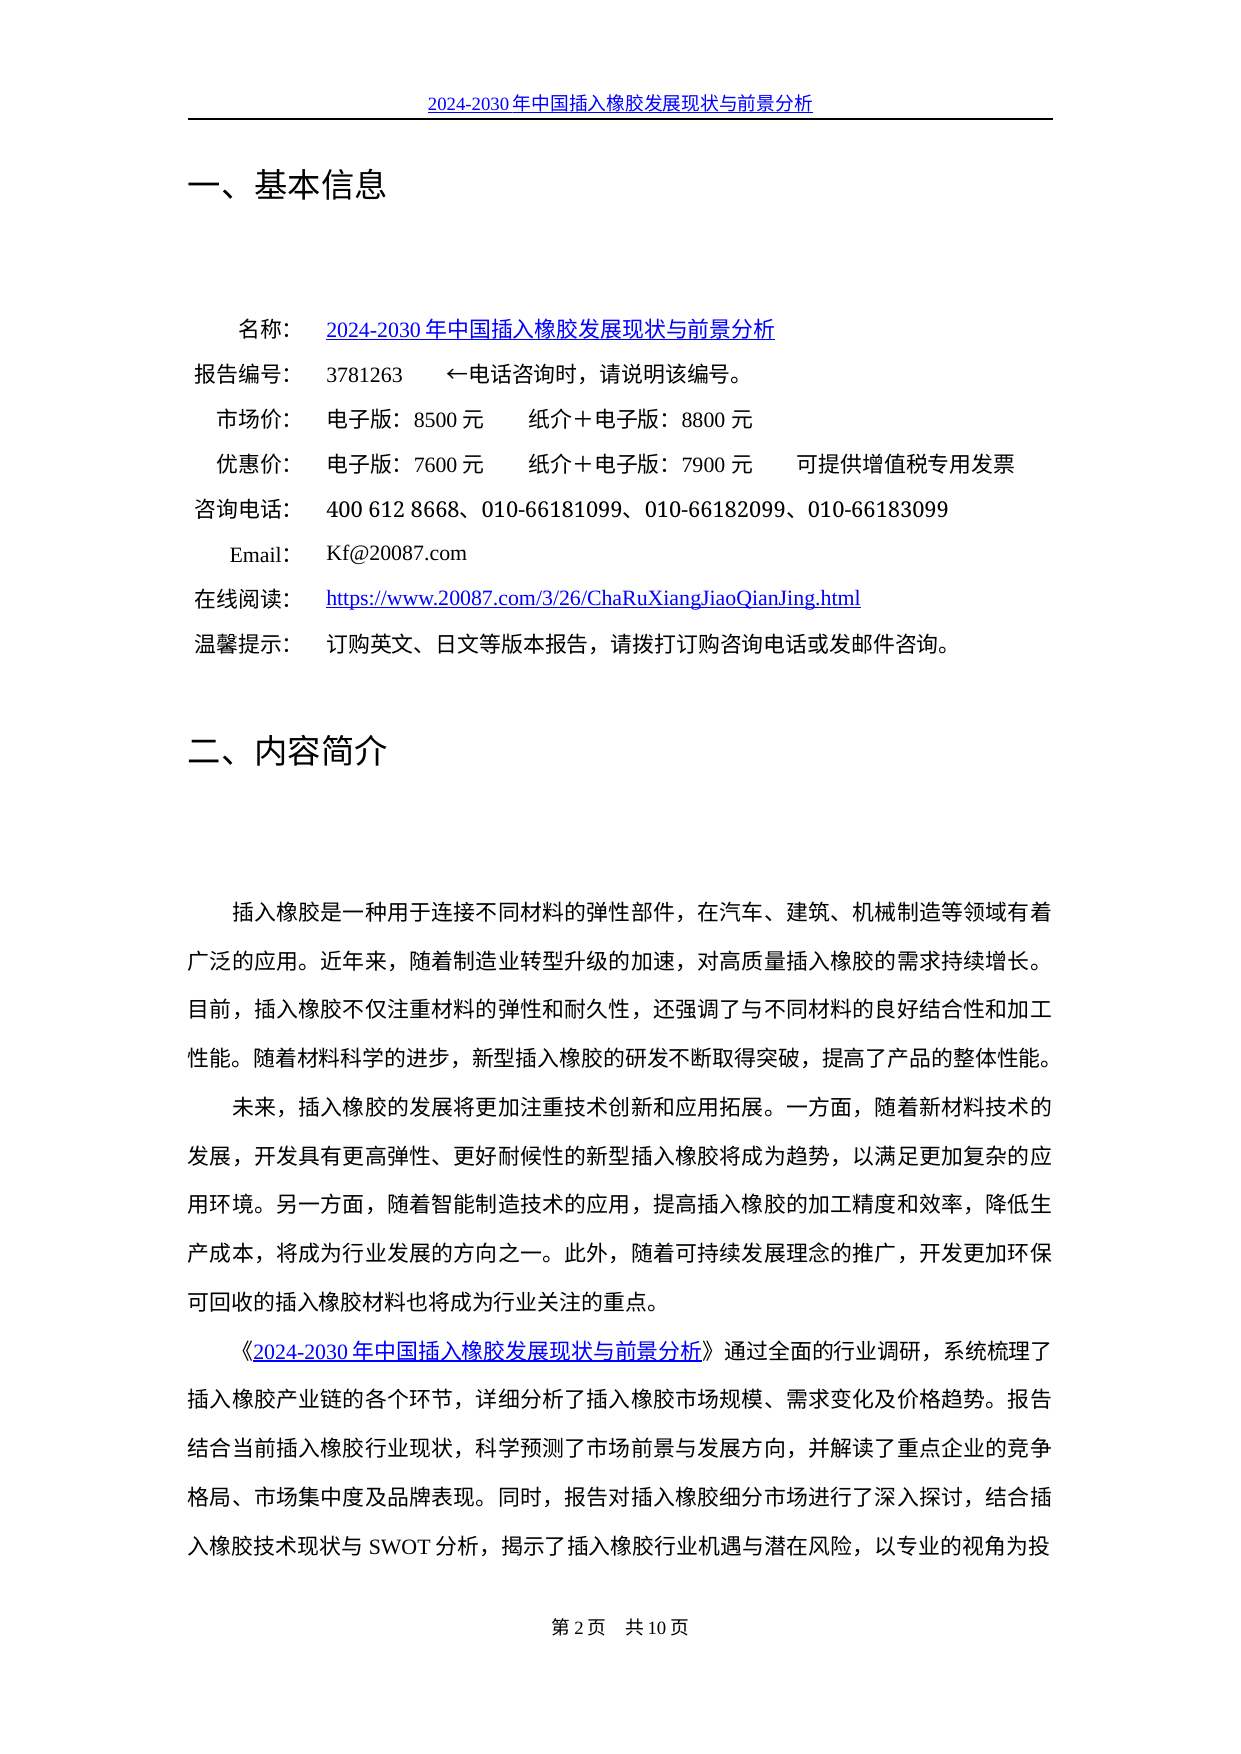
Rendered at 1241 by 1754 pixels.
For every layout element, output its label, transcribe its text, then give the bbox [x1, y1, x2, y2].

table_cell 咨询电话： [167, 492, 315, 537]
table_cell Email： [167, 537, 315, 582]
table_cell 温馨提示： [167, 627, 315, 672]
table_cell 市场价： [167, 402, 315, 447]
table_cell 400 612 8668、010-66181099、010-66182099、010-66183099 [315, 492, 1073, 537]
title 一、基本信息 [187, 150, 1053, 215]
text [187, 894, 1053, 1561]
table_cell 3781263 ←电话咨询时，请说明该编号。 [315, 357, 1073, 402]
table_header 名称： [167, 312, 315, 357]
table_cell 报告编号： [167, 357, 315, 402]
table_cell 在线阅读： [167, 582, 315, 627]
table_cell 电子版：7600 元 纸介＋电子版：7900 元 可提供增值税专用发票 [315, 447, 1073, 492]
table_cell 优惠价： [167, 447, 315, 492]
table_cell 订购英文、日文等版本报告，请拨打订购咨询电话或发邮件咨询。 [315, 627, 1073, 672]
table_cell [315, 582, 1073, 627]
table_cell 电子版：8500 元 纸介＋电子版：8800 元 [315, 402, 1073, 447]
table_cell Kf@20087.com [315, 537, 1073, 582]
title 二、内容简介 [187, 717, 1053, 782]
table_header 2024-2030年中国插入橡胶发展现状与前景分析 [315, 312, 1073, 357]
